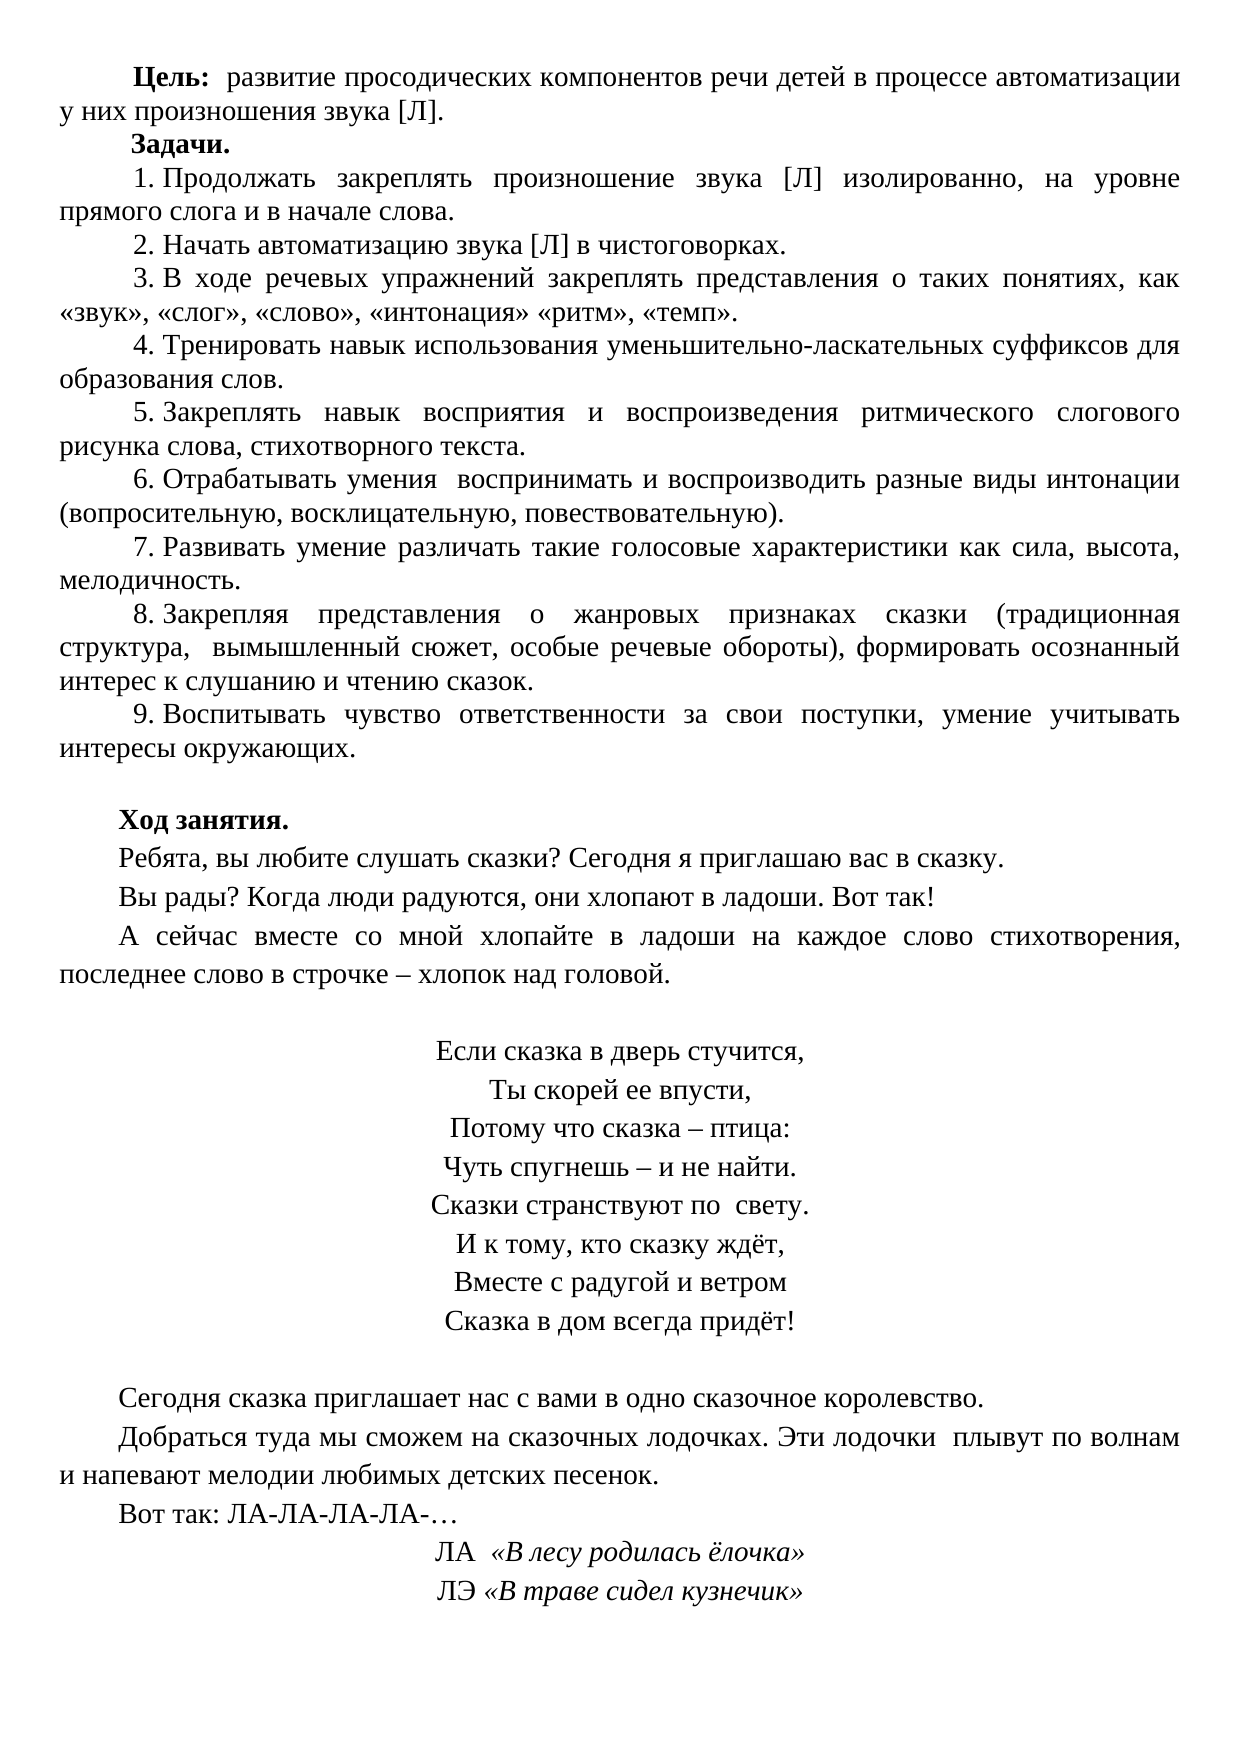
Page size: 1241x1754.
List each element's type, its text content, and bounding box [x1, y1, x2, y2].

text Вот так: ЛА-ЛА-ЛА-ЛА-… [59, 1496, 1181, 1529]
text Ход занятия. [59, 802, 1181, 836]
list Воспитывать чувство ответственности за свои поступки, умение учитывать интересы окружающих. [59, 696, 1181, 763]
list Начать автоматизацию звука [Л] в чистоговорках. [59, 227, 1181, 260]
text А сейчас вместе со мной хлопайте в ладоши на каждое слово стихотворения, последнее слово в строчке – хлопок над головой. [59, 918, 1181, 990]
text Чуть спугнешь – и не найти. [59, 1149, 1181, 1182]
list Продолжать закреплять произношение звука [Л] изолированно, на уровне прямого слога и в начале слова. [59, 160, 1181, 227]
list В ходе речевых упражнений закреплять представления о таких понятиях, как «звук», «слог», «слово», «интонация» «ритм», «темп». [59, 260, 1181, 327]
text Вы рады? Когда люди радуются, они хлопают в ладоши. Вот так! [59, 879, 1181, 913]
text Вместе с радугой и ветром [59, 1264, 1181, 1298]
list Развивать умение различать такие голосовые характеристики как сила, высота, мелодичность. [59, 529, 1181, 596]
text Потому что сказка – птица: [59, 1110, 1181, 1144]
text Задачи. [59, 126, 1181, 160]
text И к тому, кто сказку ждёт, [59, 1226, 1181, 1259]
text Если сказка в дверь стучится, [59, 1033, 1181, 1067]
text Сегодня сказка приглашает нас с вами в одно сказочное королевство. [59, 1380, 1181, 1414]
text ЛА «В лесу родилась ёлочка» [59, 1534, 1181, 1568]
list Закрепляя представления о жанровых признаках сказки (традиционная структура, вымышленный сюжет, особые речевые обороты), формировать осознанный интерес к слушанию и чтению сказок. [59, 596, 1181, 696]
text Цель: развитие просодических компонентов речи детей в процессе автоматизации у них произношения звука [Л]. [59, 59, 1181, 126]
text ЛЭ «В траве сидел кузнечик» [59, 1573, 1181, 1606]
text Сказки странствуют по свету. [59, 1187, 1181, 1221]
text Сказка в дом всегда придёт! [59, 1303, 1181, 1337]
list Отрабатывать умения воспринимать и воспроизводить разные виды интонации (вопросительную, восклицательную, повествовательную). [59, 462, 1181, 529]
text Добраться туда мы сможем на сказочных лодочках. Эти лодочки плывут по волнам и напевают мелодии любимых детских песенок. [59, 1419, 1181, 1491]
text Ты скорей ее впусти, [59, 1072, 1181, 1105]
text Ребята, вы любите слушать сказки? Сегодня я приглашаю вас в сказку. [59, 841, 1181, 874]
list Тренировать навык использования уменьшительно-ласкательных суффиксов для образования слов. [59, 327, 1181, 394]
list Закреплять навык восприятия и воспроизведения ритмического слогового рисунка слова, стихотворного текста. [59, 394, 1181, 462]
